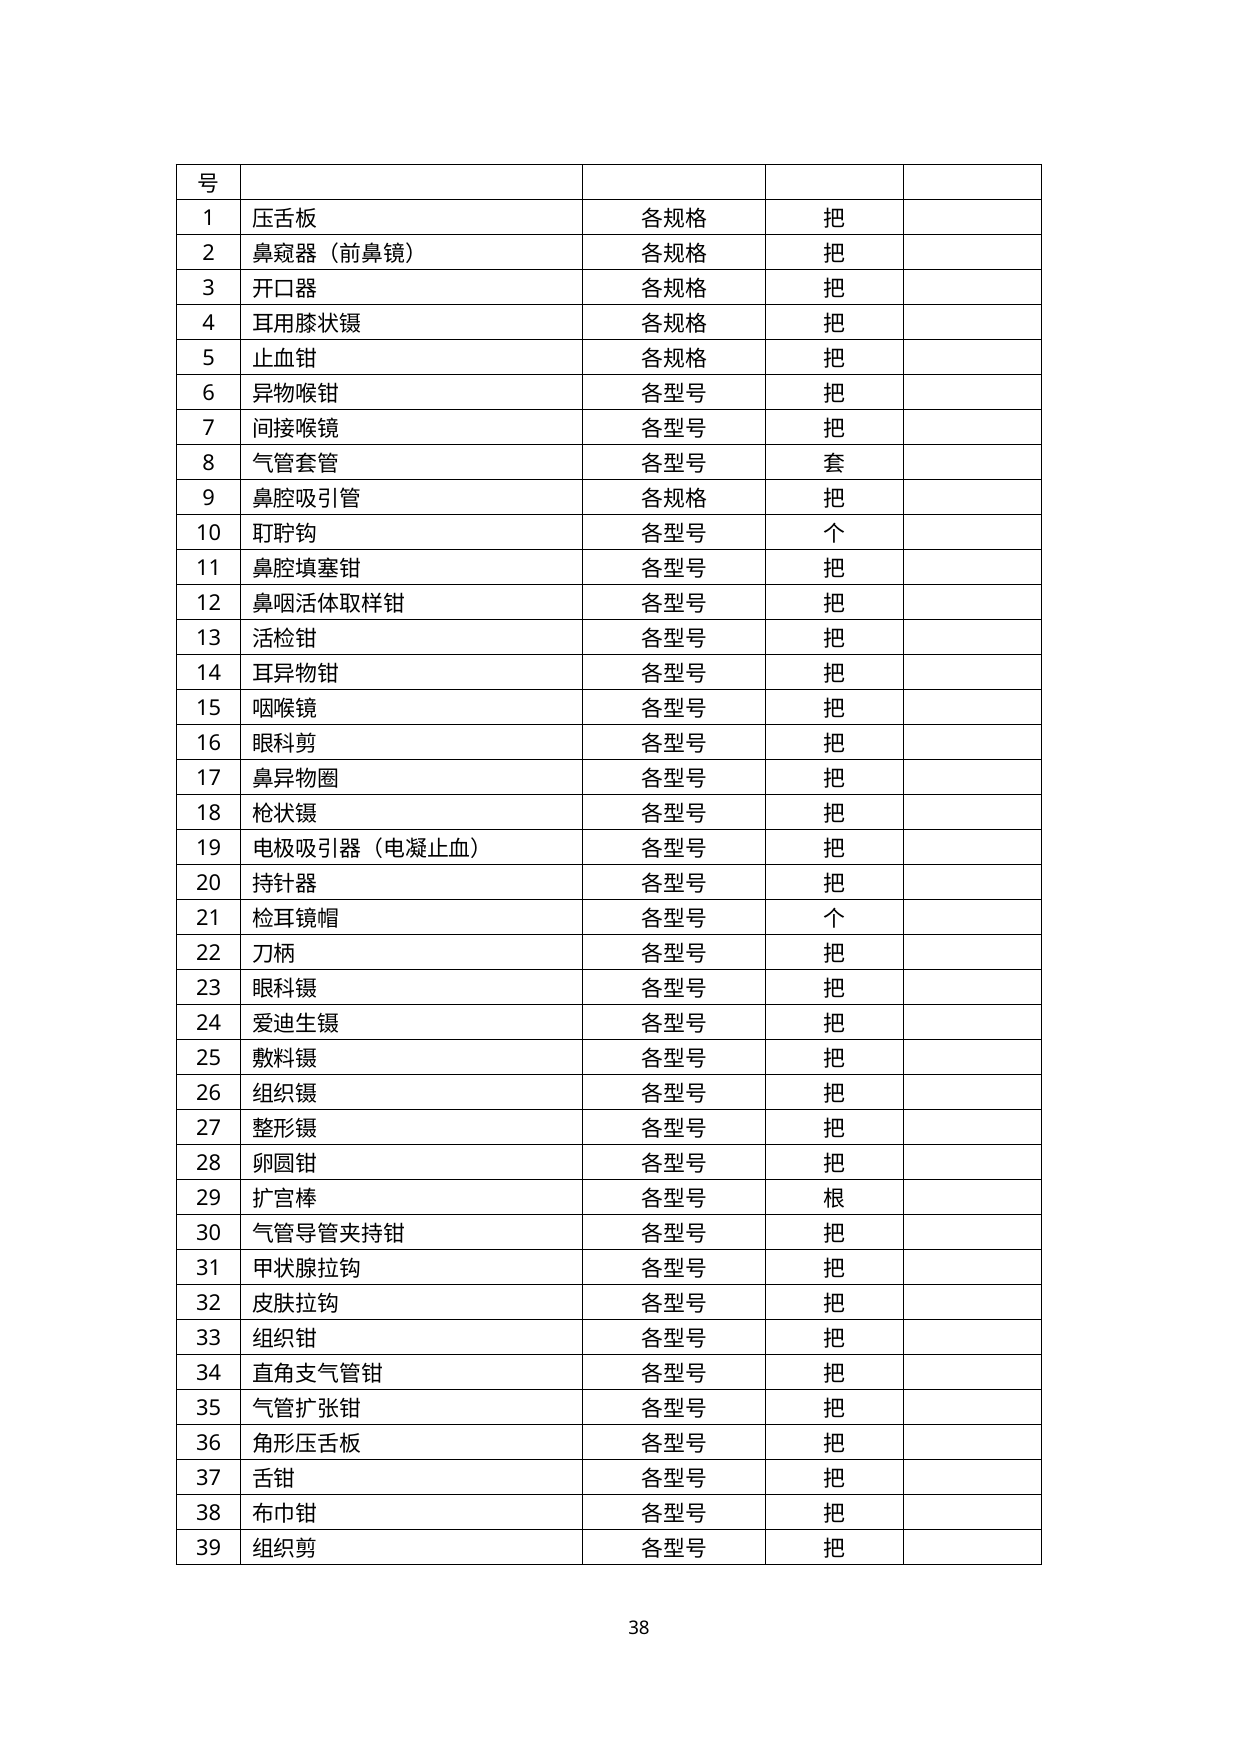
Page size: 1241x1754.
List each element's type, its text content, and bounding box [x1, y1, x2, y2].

table_cell 卵圆钳 [241, 1145, 582, 1179]
table_cell 各型号 [583, 1355, 765, 1389]
table_cell 32 [177, 1285, 240, 1319]
table_cell 33 [177, 1320, 240, 1354]
table_cell 35 [177, 1390, 240, 1424]
table_cell 耳异物钳 [241, 655, 582, 689]
table_cell 13 [177, 620, 240, 654]
table_cell 布巾钳 [241, 1495, 582, 1529]
table_cell [904, 1005, 1041, 1039]
table_cell 刀柄 [241, 935, 582, 969]
table_cell 鼻腔填塞钳 [241, 550, 582, 584]
table_cell 爱迪生镊 [241, 1005, 582, 1039]
table_cell 把 [766, 1145, 903, 1179]
table_cell 各规格 [583, 235, 765, 269]
table_cell 把 [766, 1040, 903, 1074]
table_cell [904, 1390, 1041, 1424]
table_cell 1 [177, 200, 240, 234]
table_cell 把 [766, 1215, 903, 1249]
table_cell [904, 970, 1041, 1004]
table_cell 鼻窥器（前鼻镜） [241, 235, 582, 269]
table_cell 各型号 [583, 1495, 765, 1529]
table_cell 各型号 [583, 1110, 765, 1144]
table_cell 检耳镜帽 [241, 900, 582, 934]
table_cell 活检钳 [241, 620, 582, 654]
table_cell 各型号 [583, 1285, 765, 1319]
table_cell 各型号 [583, 795, 765, 829]
table_cell 15 [177, 690, 240, 724]
table_cell 持针器 [241, 865, 582, 899]
table_cell 各型号 [583, 655, 765, 689]
table_cell [904, 1530, 1041, 1564]
table_cell [904, 935, 1041, 969]
table_cell 10 [177, 515, 240, 549]
table_cell 把 [766, 1530, 903, 1564]
table_cell 29 [177, 1180, 240, 1214]
table_cell 各型号 [583, 1180, 765, 1214]
table_cell 组织钳 [241, 1320, 582, 1354]
table_cell 把 [766, 620, 903, 654]
table_cell [904, 690, 1041, 724]
table_cell 耵聍钩 [241, 515, 582, 549]
table_cell 气管扩张钳 [241, 1390, 582, 1424]
table_cell [904, 1215, 1041, 1249]
table_cell 把 [766, 970, 903, 1004]
table_cell 31 [177, 1250, 240, 1284]
table_cell [904, 375, 1041, 409]
table_cell [904, 1145, 1041, 1179]
table_cell 各型号 [583, 1215, 765, 1249]
table_cell 27 [177, 1110, 240, 1144]
table_cell 各型号 [583, 725, 765, 759]
table_cell 鼻异物圈 [241, 760, 582, 794]
table_cell 18 [177, 795, 240, 829]
table_cell [904, 865, 1041, 899]
table_cell [904, 1180, 1041, 1214]
table_cell [904, 1460, 1041, 1494]
table_cell [904, 270, 1041, 304]
table_cell 各型号 [583, 1145, 765, 1179]
table_cell 各规格 [583, 270, 765, 304]
table_cell 异物喉钳 [241, 375, 582, 409]
table_cell 4 [177, 305, 240, 339]
table_cell 组织镊 [241, 1075, 582, 1109]
table_cell 各规格 [583, 340, 765, 374]
table_cell 把 [766, 655, 903, 689]
table_cell 整形镊 [241, 1110, 582, 1144]
table_cell 组织剪 [241, 1530, 582, 1564]
table_cell 角形压舌板 [241, 1425, 582, 1459]
table_cell 开口器 [241, 270, 582, 304]
table_cell 21 [177, 900, 240, 934]
table_cell [904, 410, 1041, 444]
table_cell 19 [177, 830, 240, 864]
table_cell [904, 655, 1041, 689]
table_cell 把 [766, 725, 903, 759]
table_cell 电极吸引器（电凝止血） [241, 830, 582, 864]
table_cell 24 [177, 1005, 240, 1039]
table_cell [904, 585, 1041, 619]
table_cell 气管套管 [241, 445, 582, 479]
table_cell 3 [177, 270, 240, 304]
table_cell 20 [177, 865, 240, 899]
table_cell 16 [177, 725, 240, 759]
table_cell [904, 1250, 1041, 1284]
table_cell 各规格 [583, 480, 765, 514]
table_cell 8 [177, 445, 240, 479]
table_cell 各型号 [583, 1320, 765, 1354]
table_cell 把 [766, 550, 903, 584]
table_cell 把 [766, 1320, 903, 1354]
table_cell [904, 1495, 1041, 1529]
table_cell 压舌板 [241, 200, 582, 234]
table_cell 各型号 [583, 445, 765, 479]
table_cell 各型号 [583, 550, 765, 584]
table_cell 各型号 [583, 900, 765, 934]
table_cell [904, 1110, 1041, 1144]
table_cell 22 [177, 935, 240, 969]
table_cell [904, 1285, 1041, 1319]
table_cell 甲状腺拉钩 [241, 1250, 582, 1284]
table_cell 各型号 [583, 1250, 765, 1284]
table_cell 把 [766, 270, 903, 304]
table_cell 28 [177, 1145, 240, 1179]
table_cell [904, 235, 1041, 269]
table_cell 把 [766, 1495, 903, 1529]
table_cell [904, 1040, 1041, 1074]
table_cell 各规格 [583, 305, 765, 339]
table_cell 11 [177, 550, 240, 584]
table_cell [904, 795, 1041, 829]
table_cell 把 [766, 1005, 903, 1039]
table_cell 把 [766, 235, 903, 269]
table_cell 咽喉镜 [241, 690, 582, 724]
table_cell 眼科剪 [241, 725, 582, 759]
table_header 备注 [904, 165, 1041, 199]
table_cell 各型号 [583, 515, 765, 549]
table_cell 止血钳 [241, 340, 582, 374]
table_cell 30 [177, 1215, 240, 1249]
table_cell 7 [177, 410, 240, 444]
table_cell 扩宫棒 [241, 1180, 582, 1214]
table_cell 把 [766, 585, 903, 619]
table_cell 枪状镊 [241, 795, 582, 829]
table_cell [904, 515, 1041, 549]
table_cell 把 [766, 690, 903, 724]
table_cell 舌钳 [241, 1460, 582, 1494]
table_cell 2 [177, 235, 240, 269]
table_cell [904, 445, 1041, 479]
table_cell 6 [177, 375, 240, 409]
table_cell 23 [177, 970, 240, 1004]
table_cell 各型号 [583, 1005, 765, 1039]
table_cell 把 [766, 1250, 903, 1284]
table_cell 把 [766, 1355, 903, 1389]
table_cell 皮肤拉钩 [241, 1285, 582, 1319]
table_header 产品名称 [241, 165, 582, 199]
table_cell 17 [177, 760, 240, 794]
table_cell [904, 830, 1041, 864]
table_cell 个 [766, 900, 903, 934]
table_cell 各型号 [583, 690, 765, 724]
table_cell 把 [766, 760, 903, 794]
table_cell 把 [766, 1425, 903, 1459]
table_cell 各型号 [583, 375, 765, 409]
table_header 序号 [177, 165, 240, 199]
table_cell 38 [177, 1495, 240, 1529]
table_cell 把 [766, 200, 903, 234]
table_cell 把 [766, 830, 903, 864]
table_cell 耳用膝状镊 [241, 305, 582, 339]
table_cell 各型号 [583, 1075, 765, 1109]
table_cell 各型号 [583, 1530, 765, 1564]
table_cell 各型号 [583, 760, 765, 794]
table_header 单位 [766, 165, 903, 199]
table_cell 各型号 [583, 410, 765, 444]
table_cell 各规格 [583, 200, 765, 234]
table_cell 37 [177, 1460, 240, 1494]
table_cell 把 [766, 375, 903, 409]
table_cell 把 [766, 410, 903, 444]
table_cell 34 [177, 1355, 240, 1389]
table_cell 各型号 [583, 970, 765, 1004]
table_cell 气管导管夹持钳 [241, 1215, 582, 1249]
table_cell 把 [766, 1110, 903, 1144]
table_cell [904, 340, 1041, 374]
table_cell 各型号 [583, 1390, 765, 1424]
table_cell 鼻咽活体取样钳 [241, 585, 582, 619]
table_cell 12 [177, 585, 240, 619]
table_cell [904, 550, 1041, 584]
table_cell 各型号 [583, 1040, 765, 1074]
table_cell [904, 1355, 1041, 1389]
table_cell 各型号 [583, 830, 765, 864]
table_cell [904, 620, 1041, 654]
table_cell 26 [177, 1075, 240, 1109]
table_cell [904, 900, 1041, 934]
table_cell 把 [766, 1390, 903, 1424]
table_cell 把 [766, 305, 903, 339]
table_cell 眼科镊 [241, 970, 582, 1004]
table_cell 25 [177, 1040, 240, 1074]
table_header 规格 [583, 165, 765, 199]
table_cell 14 [177, 655, 240, 689]
table_cell [904, 200, 1041, 234]
table_cell [904, 1075, 1041, 1109]
table_cell [904, 305, 1041, 339]
table_cell 直角支气管钳 [241, 1355, 582, 1389]
table_cell 鼻腔吸引管 [241, 480, 582, 514]
table_cell 各型号 [583, 585, 765, 619]
table_cell [904, 480, 1041, 514]
table_cell 39 [177, 1530, 240, 1564]
table_cell 各型号 [583, 1425, 765, 1459]
table_cell 各型号 [583, 865, 765, 899]
table_cell 把 [766, 480, 903, 514]
table_cell 把 [766, 1460, 903, 1494]
table_cell [904, 760, 1041, 794]
table_cell 把 [766, 1285, 903, 1319]
table_cell 间接喉镜 [241, 410, 582, 444]
table_cell 个 [766, 515, 903, 549]
table_cell 把 [766, 865, 903, 899]
table_cell 把 [766, 1075, 903, 1109]
table_cell [904, 1320, 1041, 1354]
table_cell 各型号 [583, 620, 765, 654]
table_cell 敷料镊 [241, 1040, 582, 1074]
table_cell 把 [766, 935, 903, 969]
table_cell 9 [177, 480, 240, 514]
table_cell 各型号 [583, 1460, 765, 1494]
table_cell [904, 1425, 1041, 1459]
table_cell 各型号 [583, 935, 765, 969]
table_cell 36 [177, 1425, 240, 1459]
table_cell 根 [766, 1180, 903, 1214]
table_cell [904, 725, 1041, 759]
table_cell 5 [177, 340, 240, 374]
table_cell 把 [766, 795, 903, 829]
table_cell 套 [766, 445, 903, 479]
table_cell 把 [766, 340, 903, 374]
